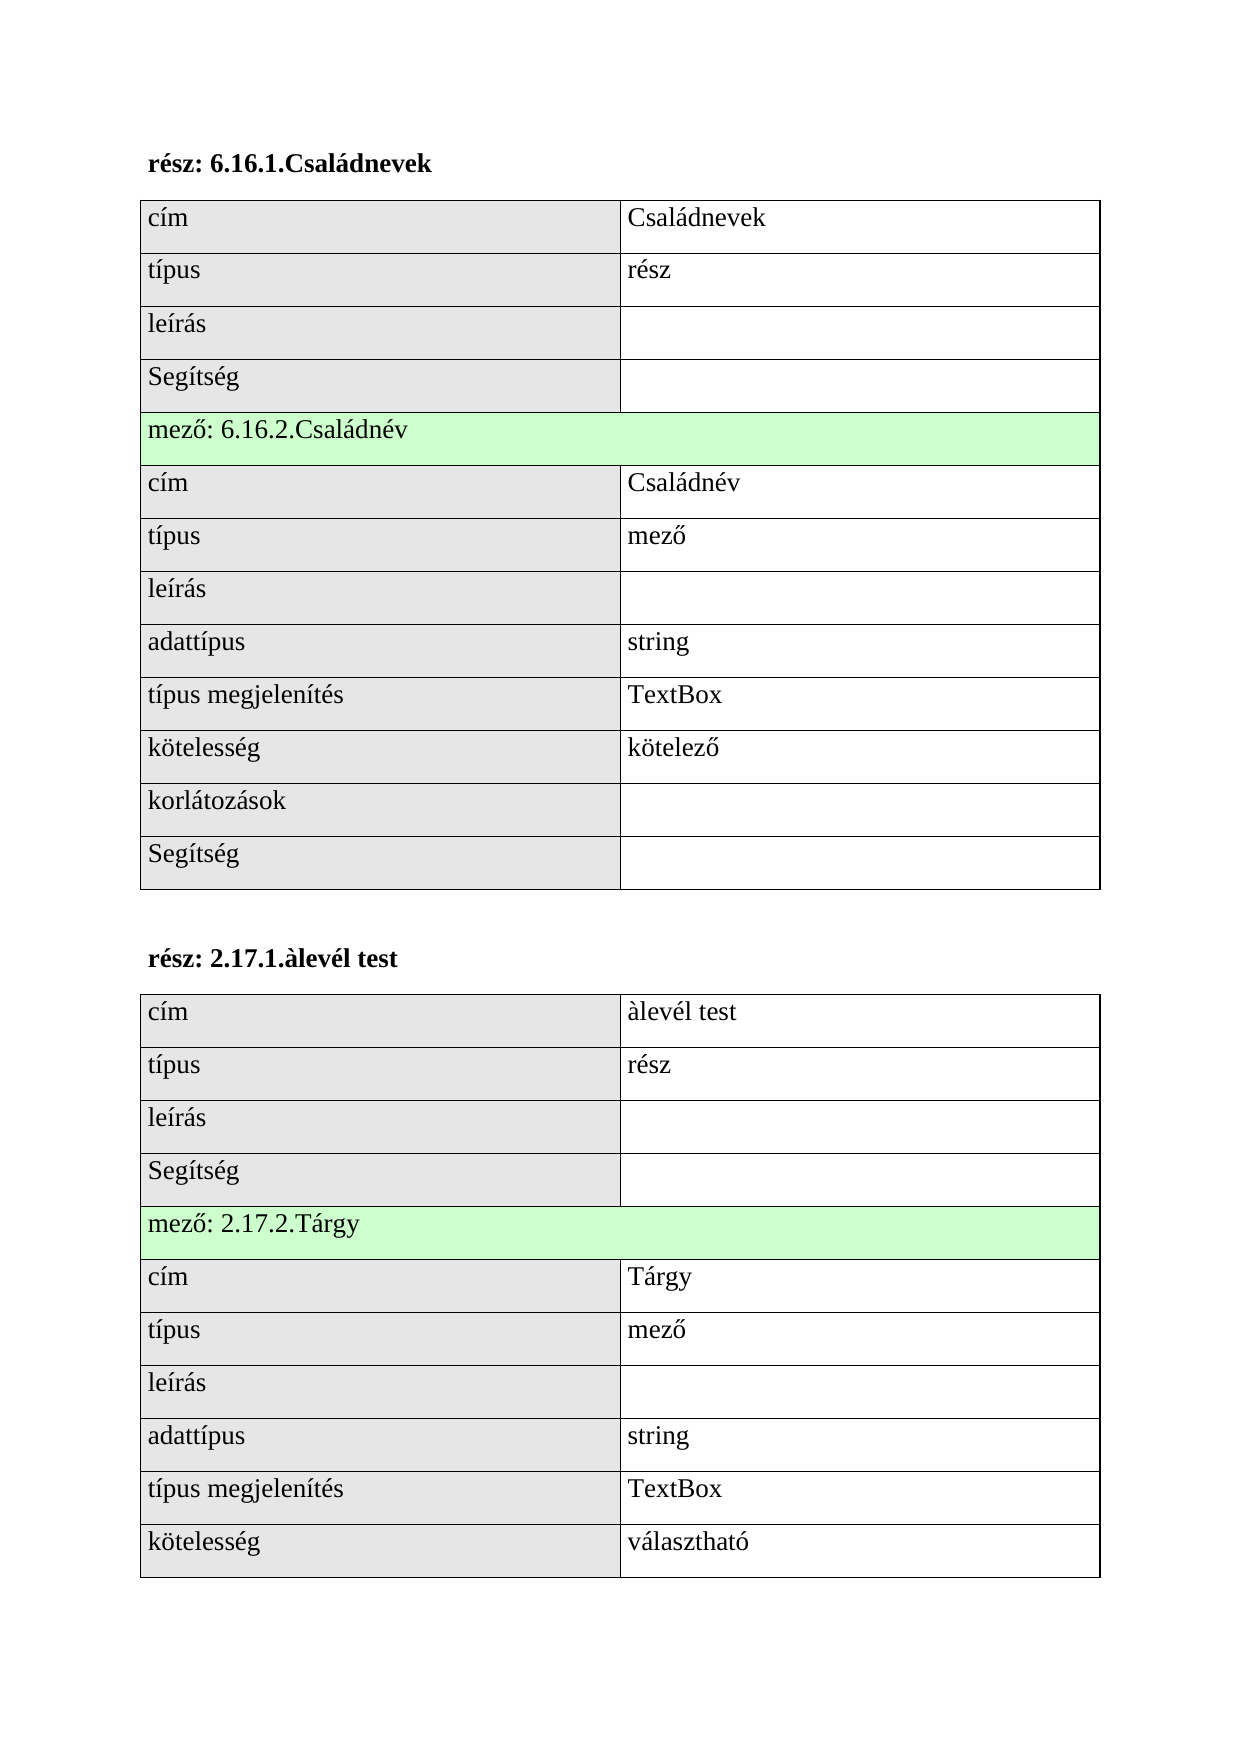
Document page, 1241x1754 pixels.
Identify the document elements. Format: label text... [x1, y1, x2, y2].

table_cell TextBox [621, 678, 1099, 730]
table_cell leírás [141, 1366, 620, 1418]
table_cell típus [141, 1313, 620, 1365]
table_cell választható [621, 1525, 1099, 1577]
table_cell cím [141, 466, 620, 518]
table_cell Családnév [621, 466, 1099, 518]
table_cell cím [141, 1260, 620, 1312]
table_cell adattípus [141, 1419, 620, 1471]
table_cell leírás [141, 1101, 620, 1153]
table_header Családnevek [621, 201, 1099, 253]
table_cell kötelesség [141, 1525, 620, 1577]
table_cell [621, 784, 1099, 836]
table_cell [621, 360, 1099, 412]
text rész: 6.16.1.Családnevek [148, 148, 1093, 179]
table_cell rész [621, 254, 1099, 306]
table_cell Tárgy [621, 1260, 1099, 1312]
table_cell adattípus [141, 625, 620, 677]
table_cell leírás [141, 572, 620, 624]
table_header cím [141, 995, 620, 1047]
table_cell TextBox [621, 1472, 1099, 1524]
table_cell típus [141, 519, 620, 571]
table_cell [621, 1101, 1099, 1153]
table_cell [621, 307, 1099, 359]
table_header àlevél test [621, 995, 1099, 1047]
table_cell mező [621, 519, 1099, 571]
table_cell típus [141, 254, 620, 306]
table_cell típus megjelenítés [141, 1472, 620, 1524]
table_cell rész [621, 1048, 1099, 1100]
table_cell kötelező [621, 731, 1099, 783]
table_cell [621, 1154, 1099, 1206]
table_cell mező: 6.16.2.Családnév [141, 413, 1099, 465]
table_cell Segítség [141, 360, 620, 412]
table_cell string [621, 625, 1099, 677]
table_cell Segítség [141, 837, 620, 889]
table_cell korlátozások [141, 784, 620, 836]
table_cell típus [141, 1048, 620, 1100]
table_cell mező: 2.17.2.Tárgy [141, 1207, 1099, 1259]
table_cell [621, 572, 1099, 624]
table_cell típus megjelenítés [141, 678, 620, 730]
table_cell mező [621, 1313, 1099, 1365]
table_cell Segítség [141, 1154, 620, 1206]
table_header cím [141, 201, 620, 253]
table_cell leírás [141, 307, 620, 359]
table_cell [621, 1366, 1099, 1418]
text rész: 2.17.1.àlevél test [148, 942, 1093, 973]
table_cell string [621, 1419, 1099, 1471]
table_cell kötelesség [141, 731, 620, 783]
table_cell [621, 837, 1099, 889]
